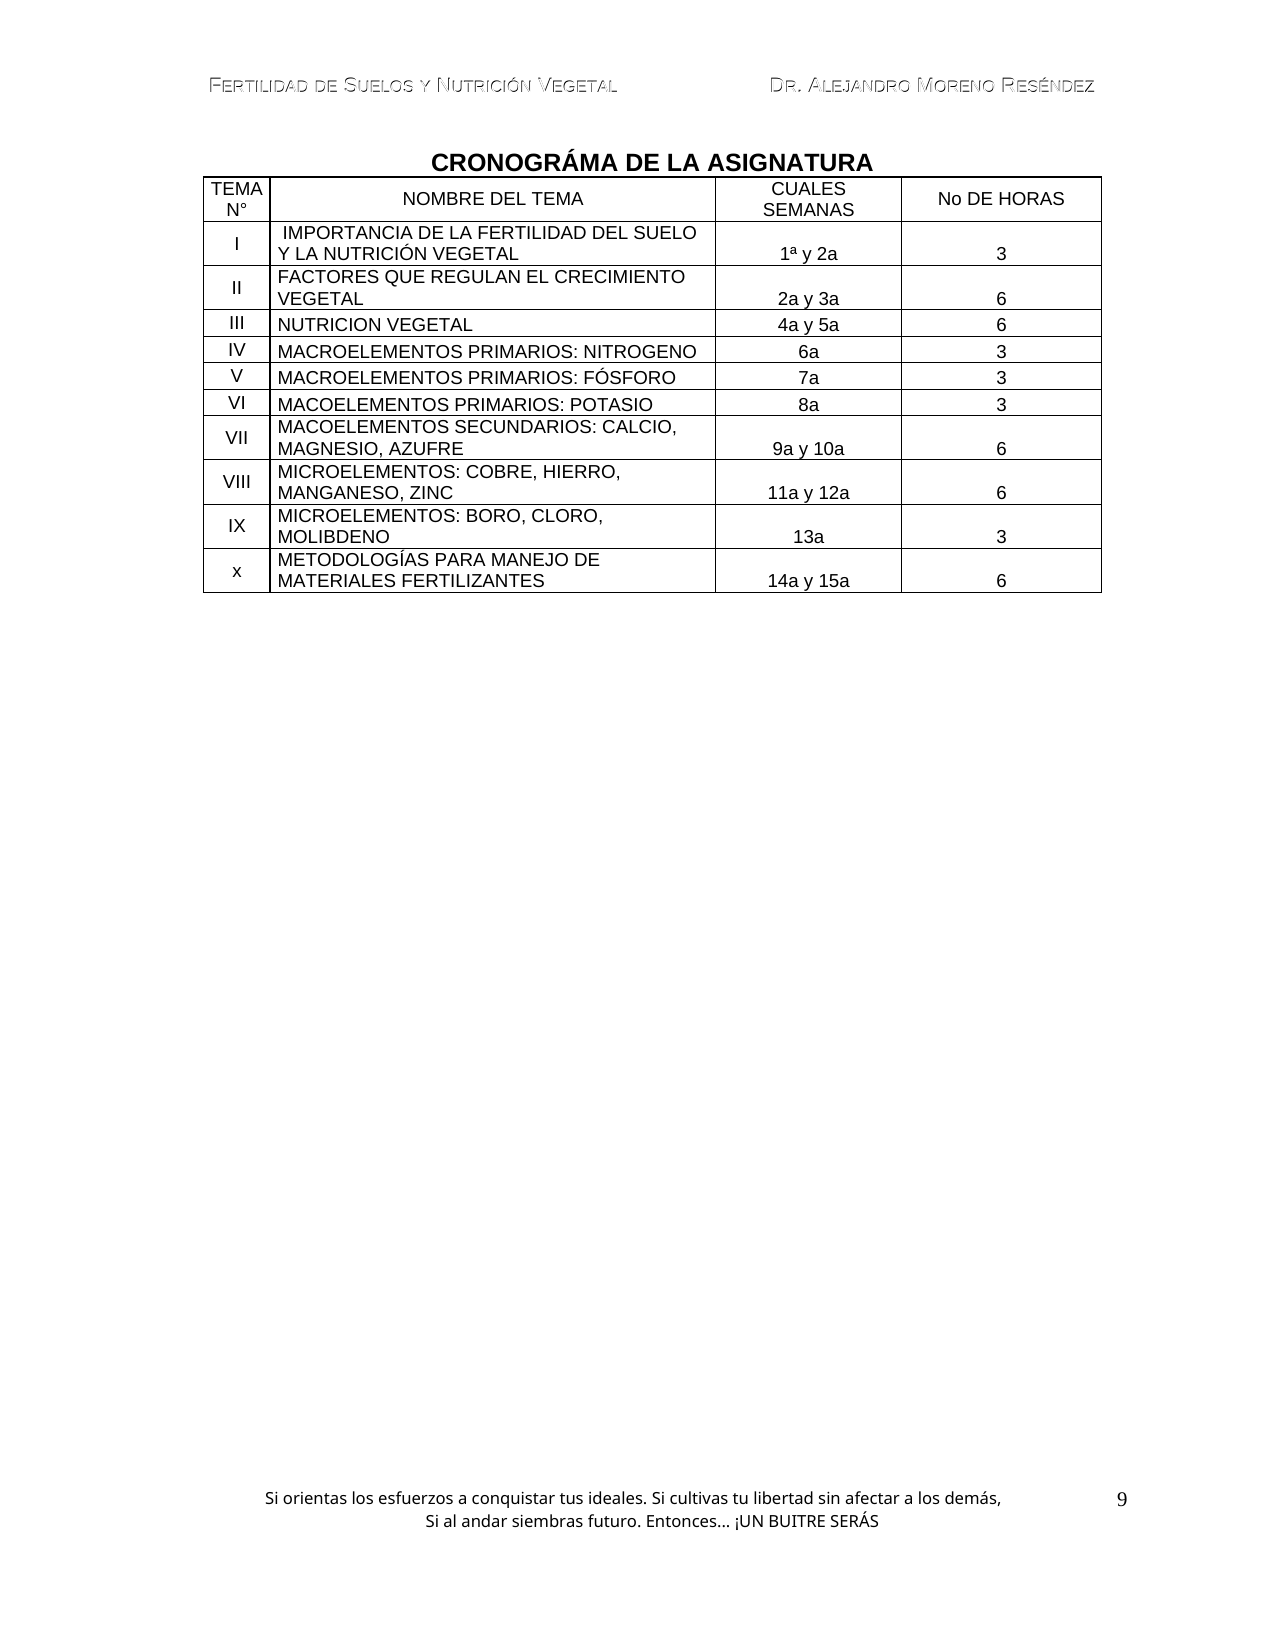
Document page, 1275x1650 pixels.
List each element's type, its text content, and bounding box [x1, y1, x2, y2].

text CRONOGRÁMA DE [177, 148, 1127, 176]
table_cell MACROELEMENTOS PRIMARIOS: NITROGENO [271, 337, 715, 362]
table_cell I [204, 222, 269, 265]
table_cell MACROELEMENTOS PRIMARIOS: FÓSFORO [271, 363, 715, 389]
table_cell 8a [716, 390, 901, 415]
table_cell METODOLOGÍAS PARA MANEJO DE MATERIALES FERTILIZANTES [271, 549, 715, 592]
table_cell 1ª y 2a [716, 222, 901, 265]
table_cell 6a [716, 337, 901, 362]
table_cell III [204, 310, 269, 336]
table_cell IV [204, 337, 269, 362]
table_cell 9a y 10a [716, 416, 901, 459]
table_cell MICROELEMENTOS: BORO, CLORO, MOLIBDENO [271, 505, 715, 548]
table_cell 2a y 3a [716, 266, 901, 309]
table_cell MACOELEMENTOS SECUNDARIOS: CALCIO, MAGNESIO, AZUFRE [271, 416, 715, 459]
table_cell IX [204, 505, 269, 548]
table_cell VIII [204, 460, 269, 503]
table_cell 3 [902, 390, 1101, 415]
table_cell MICROELEMENTOS: COBRE, HIERRO, MANGANESO, ZINC [271, 460, 715, 503]
table_cell 14a y 15a [716, 549, 901, 592]
table_header No DE HORAS [902, 178, 1101, 221]
table_cell 6 [902, 416, 1101, 459]
table_cell 6 [902, 266, 1101, 309]
table_cell 3 [902, 222, 1101, 265]
table_cell 3 [902, 337, 1101, 362]
table_cell 6 [902, 310, 1101, 336]
table_cell 6 [902, 460, 1101, 503]
table_cell 4a y 5a [716, 310, 901, 336]
table_cell 11a y 12a [716, 460, 901, 503]
table_cell 3 [902, 363, 1101, 389]
table_cell NUTRICION VEGETAL [271, 310, 715, 336]
table_cell VII [204, 416, 269, 459]
table_cell 3 [902, 505, 1101, 548]
table_cell IMPORTANCIA DE SUELO Y VEGETAL [271, 222, 715, 265]
table_cell FACTORES QUE REGULAN EL CRECIMIENTO VEGETAL [271, 266, 715, 309]
table_cell 6 [902, 549, 1101, 592]
table_header NOMBRE DEL TEMA [271, 178, 715, 221]
table_cell x [204, 549, 269, 592]
table_header TEMA N° [204, 178, 269, 221]
table_cell 13a [716, 505, 901, 548]
table_cell 7a [716, 363, 901, 389]
table_cell V [204, 363, 269, 389]
table_cell VI [204, 390, 269, 415]
table_cell II [204, 266, 269, 309]
table_header CUALES SEMANAS [716, 178, 901, 221]
table_cell MACOELEMENTOS PRIMARIOS: POTASIO [271, 390, 715, 415]
